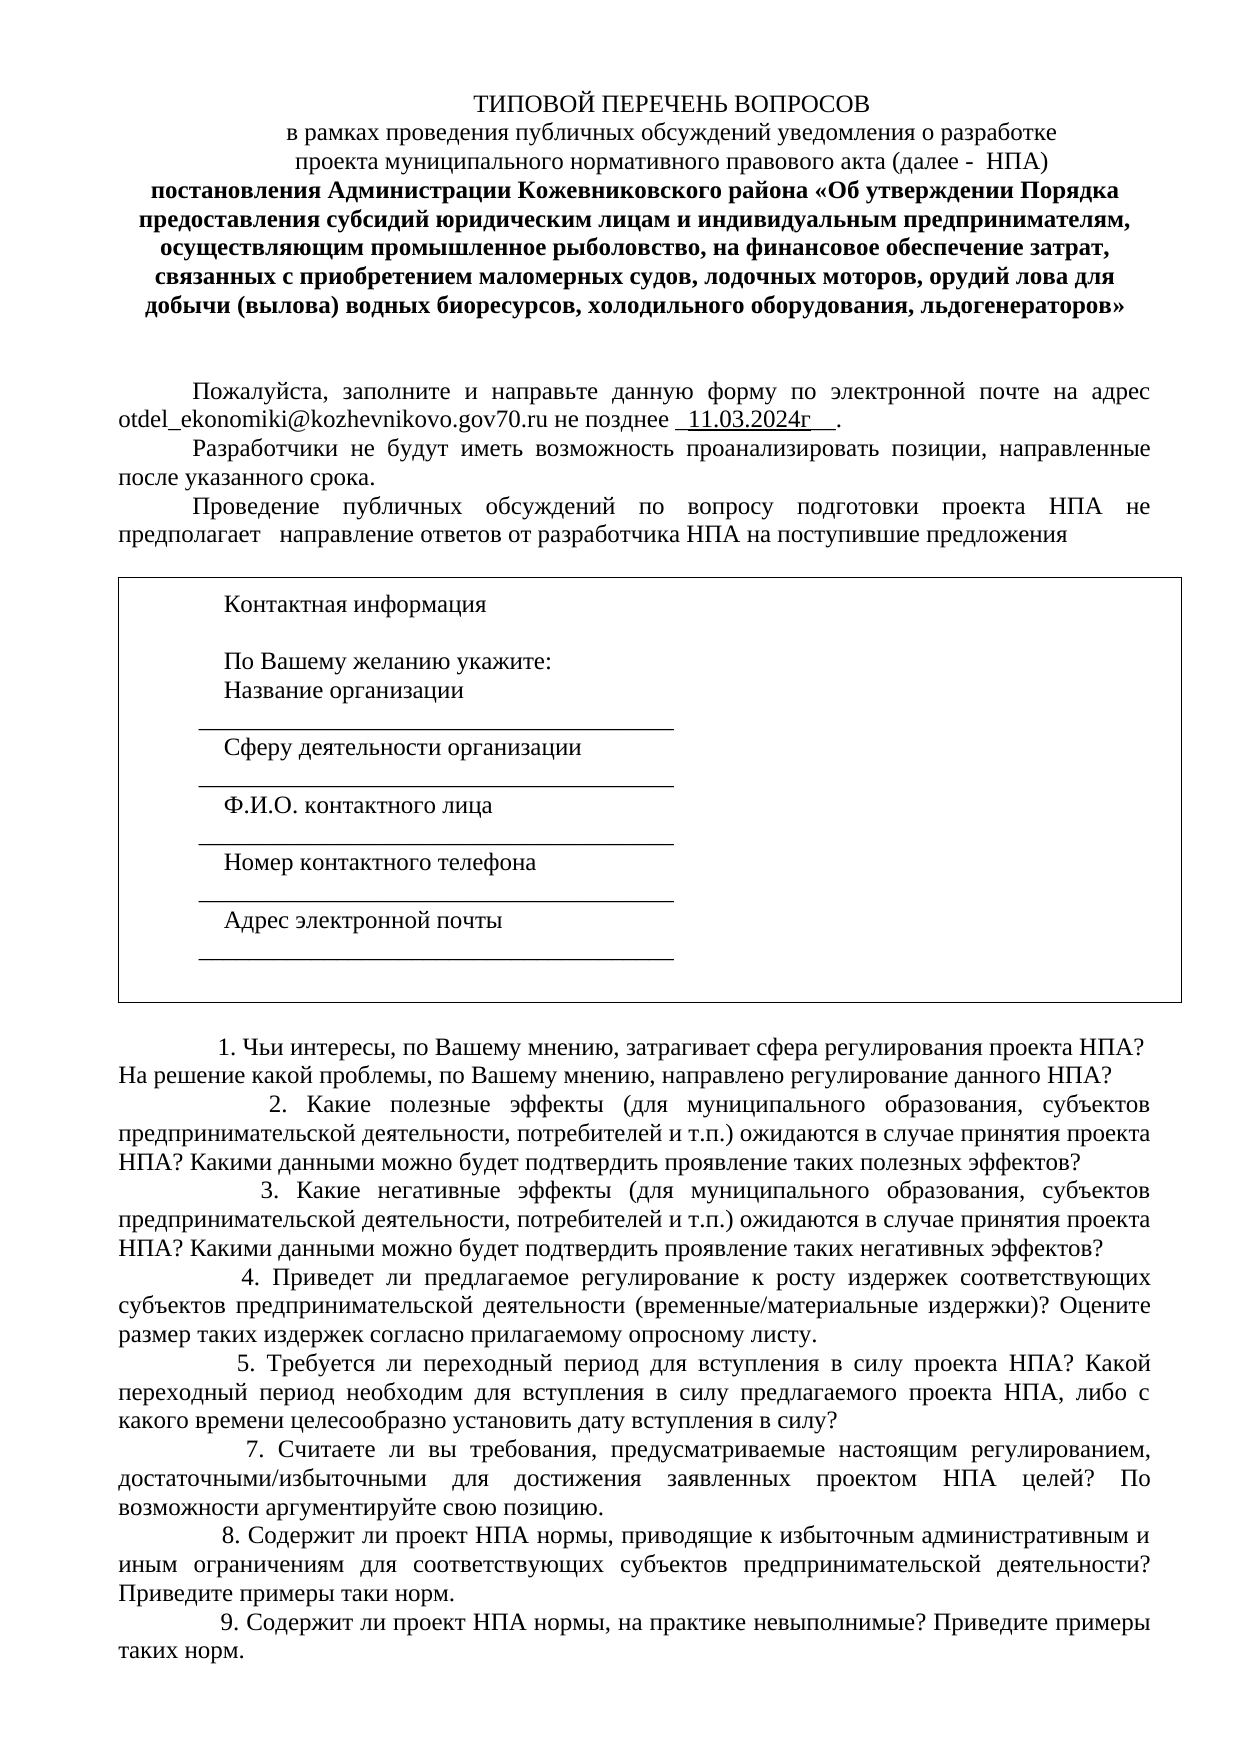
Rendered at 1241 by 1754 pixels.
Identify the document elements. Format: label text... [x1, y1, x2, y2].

text ТИПОВОЙ ПЕРЕЧЕНЬ ВОПРОСОВ [118, 89, 1152, 117]
text Проведение публичных обсуждений по вопросу подготовки проекта НПА не предполагает направление ответов от разработчика НПА на поступившие предложения [118, 491, 1152, 548]
table_header Контактная информация По Вашему желанию укажите: Название организации ______________________________________ Сферу деятельности организации ______________________________________ Ф.И.О. контактного лица ______________________________________ Номер контактного телефона ______________________________________ Адрес электронной почты ______________________________________ [119, 578, 1181, 1002]
text 3. Какие негативные эффекты (для муниципального образования, субъектов предпринимательской деятельности, потребителей и т.п.) ожидаются в случае принятия проекта НПА? Какими данными можно будет подтвердить проявление таких негативных эффектов? [118, 1175, 1152, 1262]
text в рамках проведения публичных обсуждений уведомления о разработке [118, 117, 1152, 146]
text 4. Приведет ли предлагаемое регулирование к росту издержек соответствующих субъектов предпринимательской деятельности (временные/материальные издержки)? Оцените размер таких издержек согласно прилагаемому опросному листу. [118, 1262, 1152, 1348]
title постановления Администрации Кожевниковского района «Об утверждении Порядка предоставления субсидий юридическим лицам и индивидуальным предпринимателям, осуществляющим промышленное рыболовство, на финансовое обеспечение затрат, связанных с приобретением маломерных судов, лодочных моторов, орудий лова для добычи (вылова) водных биоресурсов, холодильного оборудования, льдогенераторов» [118, 175, 1152, 319]
text 7. Считаете ли вы требования, предусматриваемые настоящим регулированием, достаточными/избыточными для достижения заявленных проектом НПА целей? По возможности аргументируйте свою позицию. [118, 1434, 1152, 1520]
text проекта муниципального нормативного правового акта (далее - НПА) [118, 146, 1152, 175]
text 5. Требуется ли переходный период для вступления в силу проекта НПА? Какой переходный период необходим для вступления в силу предлагаемого проекта НПА, либо с какого времени целесообразно установить дату вступления в силу? [118, 1348, 1152, 1434]
text 8. Содержит ли проект НПА нормы, приводящие к избыточным административным и иным ограничениям для соответствующих субъектов предпринимательской деятельности? Приведите примеры таки норм. [118, 1520, 1152, 1607]
text 1. Чьи интересы, по Вашему мнению, затрагивает сфера регулирования проекта НПА? На решение какой проблемы, по Вашему мнению, направлено регулирование данного НПА? [118, 1032, 1152, 1089]
text Разработчики не будут иметь возможность проанализировать позиции, направленные после указанного срока. [118, 433, 1152, 491]
text Пожалуйста, заполните и направьте данную форму по электронной почте на адрес otdel_ekonomiki@kozhevnikovo.gov70.ru не позднее _11.03.2024г__. [118, 376, 1152, 433]
text 2. Какие полезные эффекты (для муниципального образования, субъектов предпринимательской деятельности, потребителей и т.п.) ожидаются в случае принятия проекта НПА? Какими данными можно будет подтвердить проявление таких полезных эффектов? [118, 1089, 1152, 1175]
text 9. Содержит ли проект НПА нормы, на практике невыполнимые? Приведите примеры таких норм. [118, 1607, 1152, 1664]
